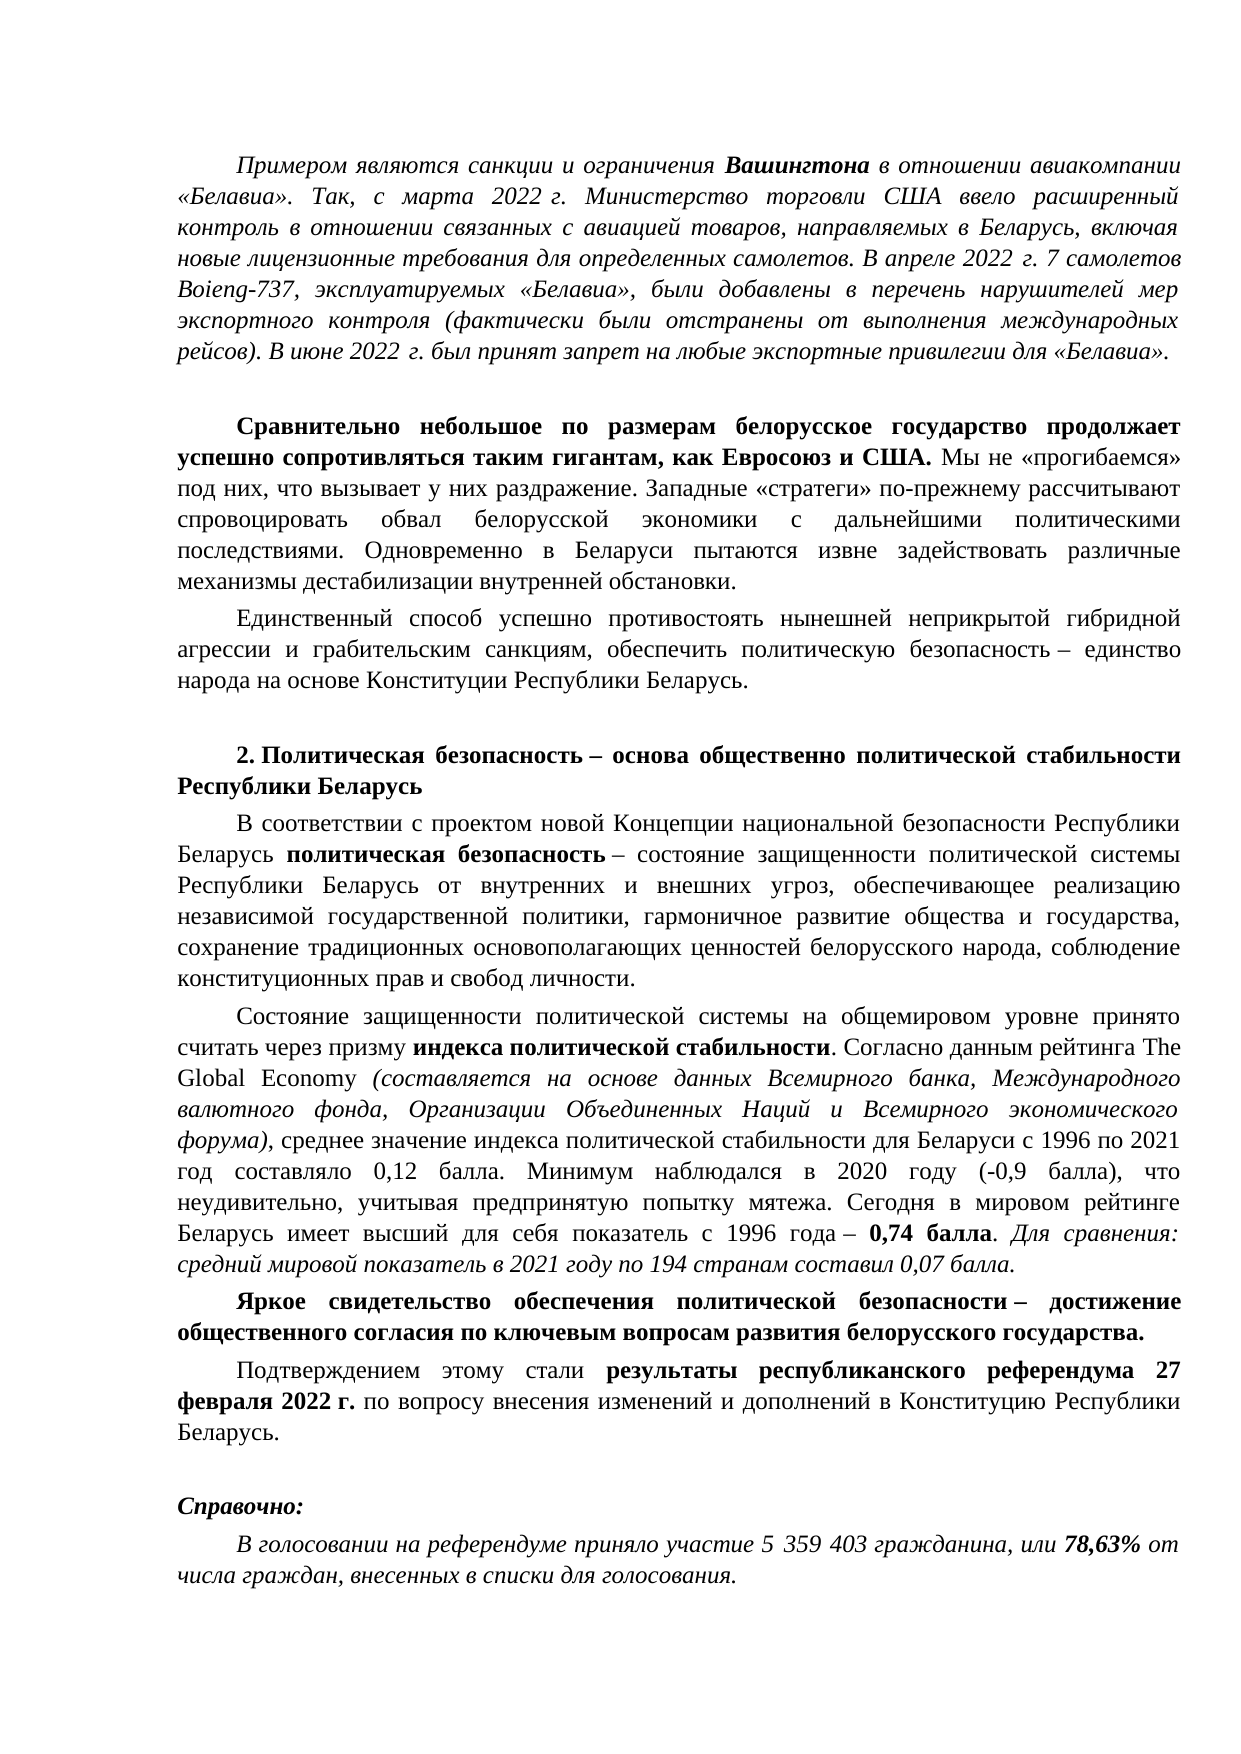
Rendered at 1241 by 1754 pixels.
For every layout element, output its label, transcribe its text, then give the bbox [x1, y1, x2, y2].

text 2. Политическая безопасность – основа общественно политической стабильности Республики Беларусь [177, 740, 1181, 800]
text Состояние защищенности политической системы на общемировом уровне принято считать через призму индекса политической стабильности. Согласно данным рейтинга The Global Economy (составляется на основе данных Всемирного банка, Международного валютного фонда, Организации Объединенных Наций и Всемирного экономического форума), среднее значение индекса политической стабильности для Беларуси с 1996 по 2021 год составляло 0,12 балла. Минимум наблюдался в 2020 году (-0,9 балла), что неудивительно, учитывая предпринятую попытку мятежа. Сегодня в мировом рейтинге Беларусь имеет высший для себя показатель с 1996 года – 0,74 балла. Для сравнения: средний мировой показатель в 2021 году по 194 странам составил 0,07 балла. [177, 1001, 1181, 1278]
text Справочно: [177, 1491, 1181, 1520]
text Примером являются санкции и ограничения Вашингтона в отношении авиакомпании «Белавиа». Так, с марта 2022 г. Министерство торговли США ввело расширенный контроль в отношении связанных с авиацией товаров, направляемых в Беларусь, включая новые лицензионные требования для определенных самолетов. В апреле 2022 г. 7 самолетов Boieng-737, эксплуатируемых «Белавиа», были добавлены в перечень нарушителей мер экспортного контроля (фактически были отстранены от выполнения международных рейсов). В июне 2022 г. был принят запрет на любые экспортные привилегии для «Белавиа». [177, 150, 1181, 365]
text В голосовании на референдуме приняло участие 5 359 403 гражданина, или 78,63% от числа граждан, внесенных в списки для голосования. [177, 1529, 1181, 1588]
text Сравнительно небольшое по размерам белорусское государство продолжает успешно сопротивляться таким гигантам, как Евросоюз и США. Мы не «прогибаемся» под них, что вызывает у них раздражение. Западные «стратеги» по-прежнему рассчитывают спровоцировать обвал белорусской экономики с дальнейшими политическими последствиями. Одновременно в Беларуси пытаются извне задействовать различные механизмы дестабилизации внутренней обстановки. [177, 411, 1181, 595]
text Единственный способ успешно противостоять нынешней неприкрытой гибридной агрессии и грабительским санкциям, обеспечить политическую безопасность – единство народа на основе Конституции Республики Беларусь. [177, 603, 1181, 694]
text В соответствии с проектом новой Концепции национальной безопасности Республики Беларусь политическая безопасность – состояние защищенности политической системы Республики Беларусь от внутренних и внешних угроз, обеспечивающее реализацию независимой государственной политики, гармоничное развитие общества и государства, сохранение традиционных основополагающих ценностей белорусского народа, соблюдение конституционных прав и свобод личности. [177, 808, 1181, 992]
text Подтверждением этому стали результаты республиканского референдума 27 февраля 2022 г. по вопросу внесения изменений и дополнений в Конституцию Республики Беларусь. [177, 1355, 1181, 1446]
text Яркое свидетельство обеспечения политической безопасности – достижение общественного согласия по ключевым вопросам развития белорусского государства. [177, 1286, 1181, 1346]
